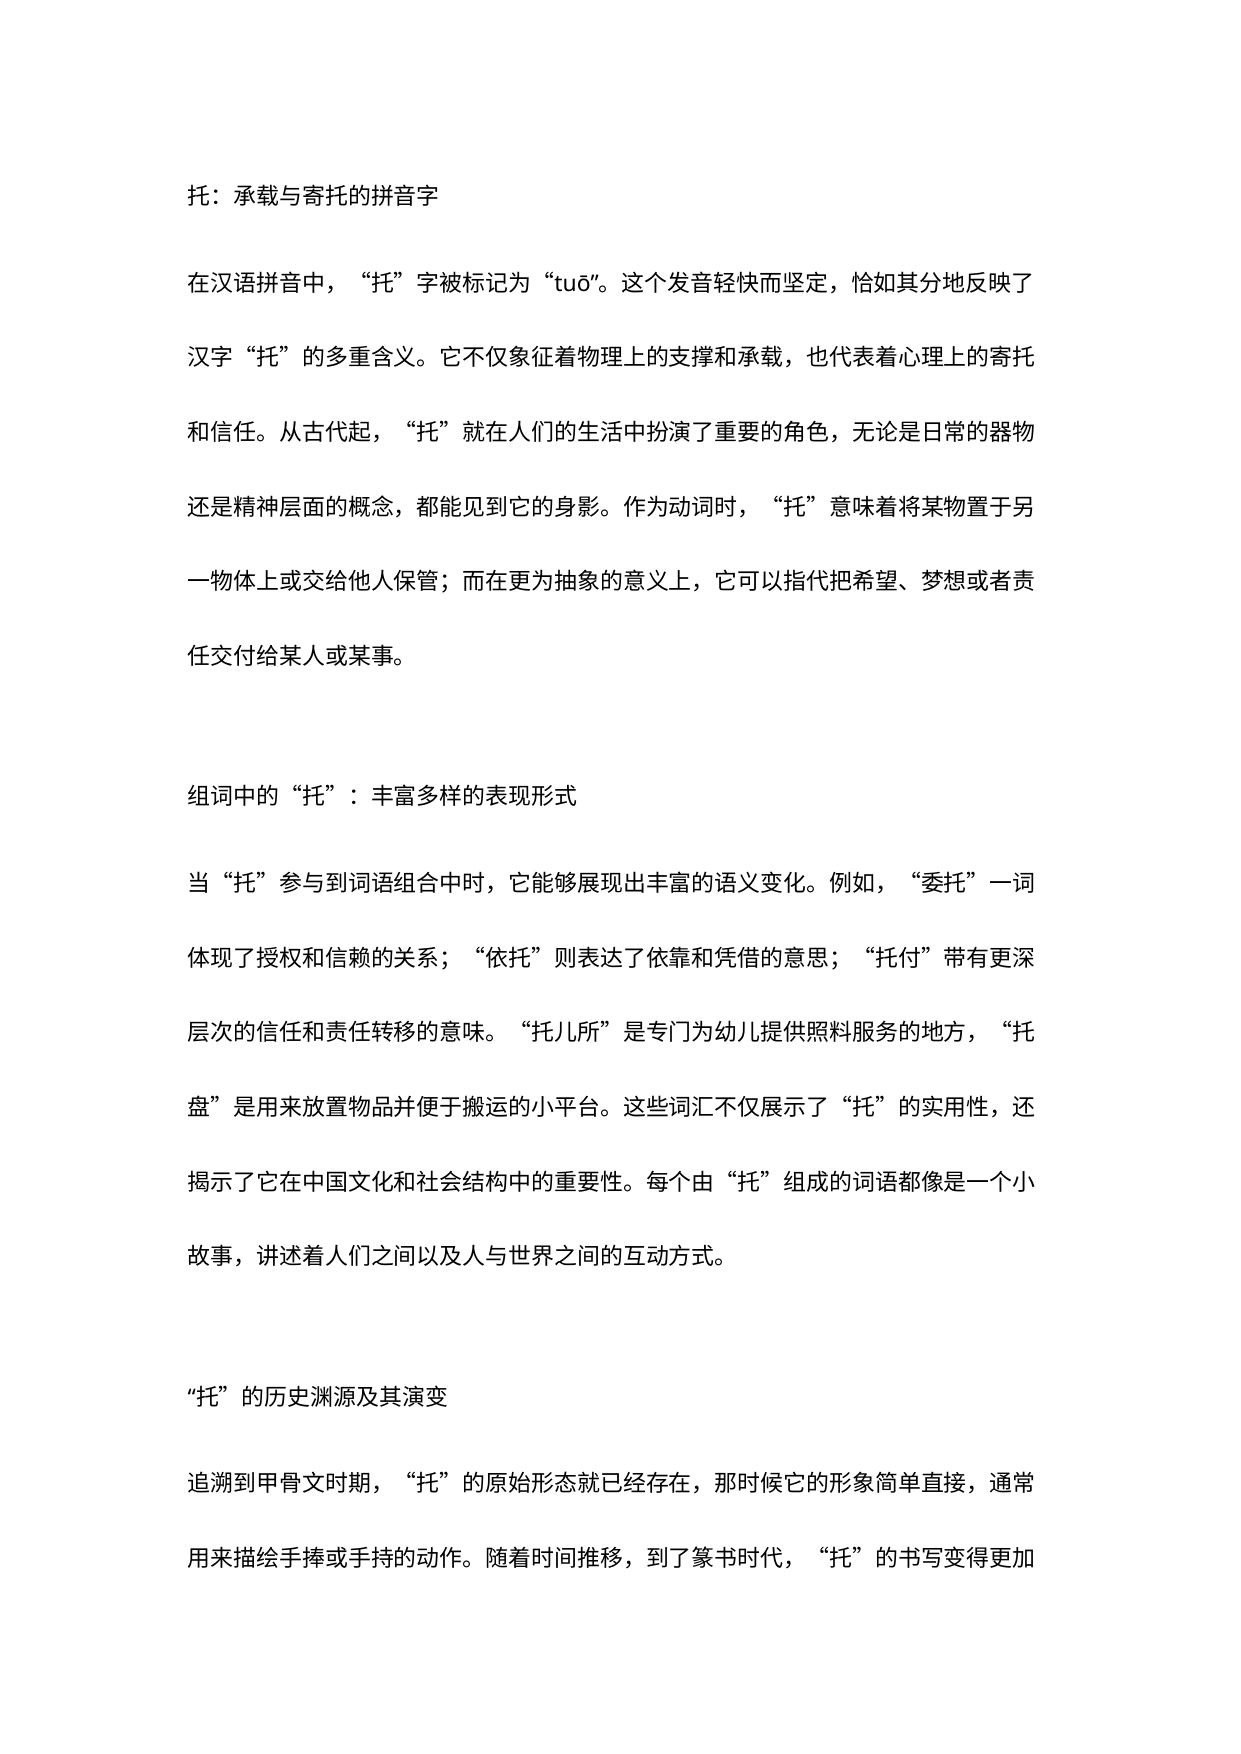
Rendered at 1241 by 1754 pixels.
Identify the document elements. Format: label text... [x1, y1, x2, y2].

text 组词中的“托”：丰富多样的表现形式 [187, 762, 1053, 827]
text 在汉语拼音中，“托”字被标记为“tuō”。这个发音轻快而坚定，恰如其分地反映了汉字“托”的多重含义。它不仅象征着物理上的支撑和承载，也代表着心理上的寄托和信任。从古代起，“托”就在人们的生活中扮演了重要的角色，无论是日常的器物还是精神层面的概念，都能见到它的身影。作为动词时，“托”意味着将某物置于另一物体上或交给他人保管；而在更为抽象的意义上，它可以指代把希望、梦想或者责任交付给某人或某事。 [187, 248, 1053, 687]
text 托：承载与寄托的拼音字 [187, 162, 1053, 227]
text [187, 1449, 1053, 1589]
text “托”的历史渊源及其演变 [187, 1363, 1053, 1428]
text 当“托”参与到词语组合中时，它能够展现出丰富的语义变化。例如，“委托”一词体现了授权和信赖的关系；“依托”则表达了依靠和凭借的意思；“托付”带有更深层次的信任和责任转移的意味。“托儿所”是专门为幼儿提供照料服务的地方，“托盘”是用来放置物品并便于搬运的小平台。这些词汇不仅展示了“托”的实用性，还揭示了它在中国文化和社会结构中的重要性。每个由“托”组成的词语都像是一个小故事，讲述着人们之间以及人与世界之间的互动方式。 [187, 849, 1053, 1287]
